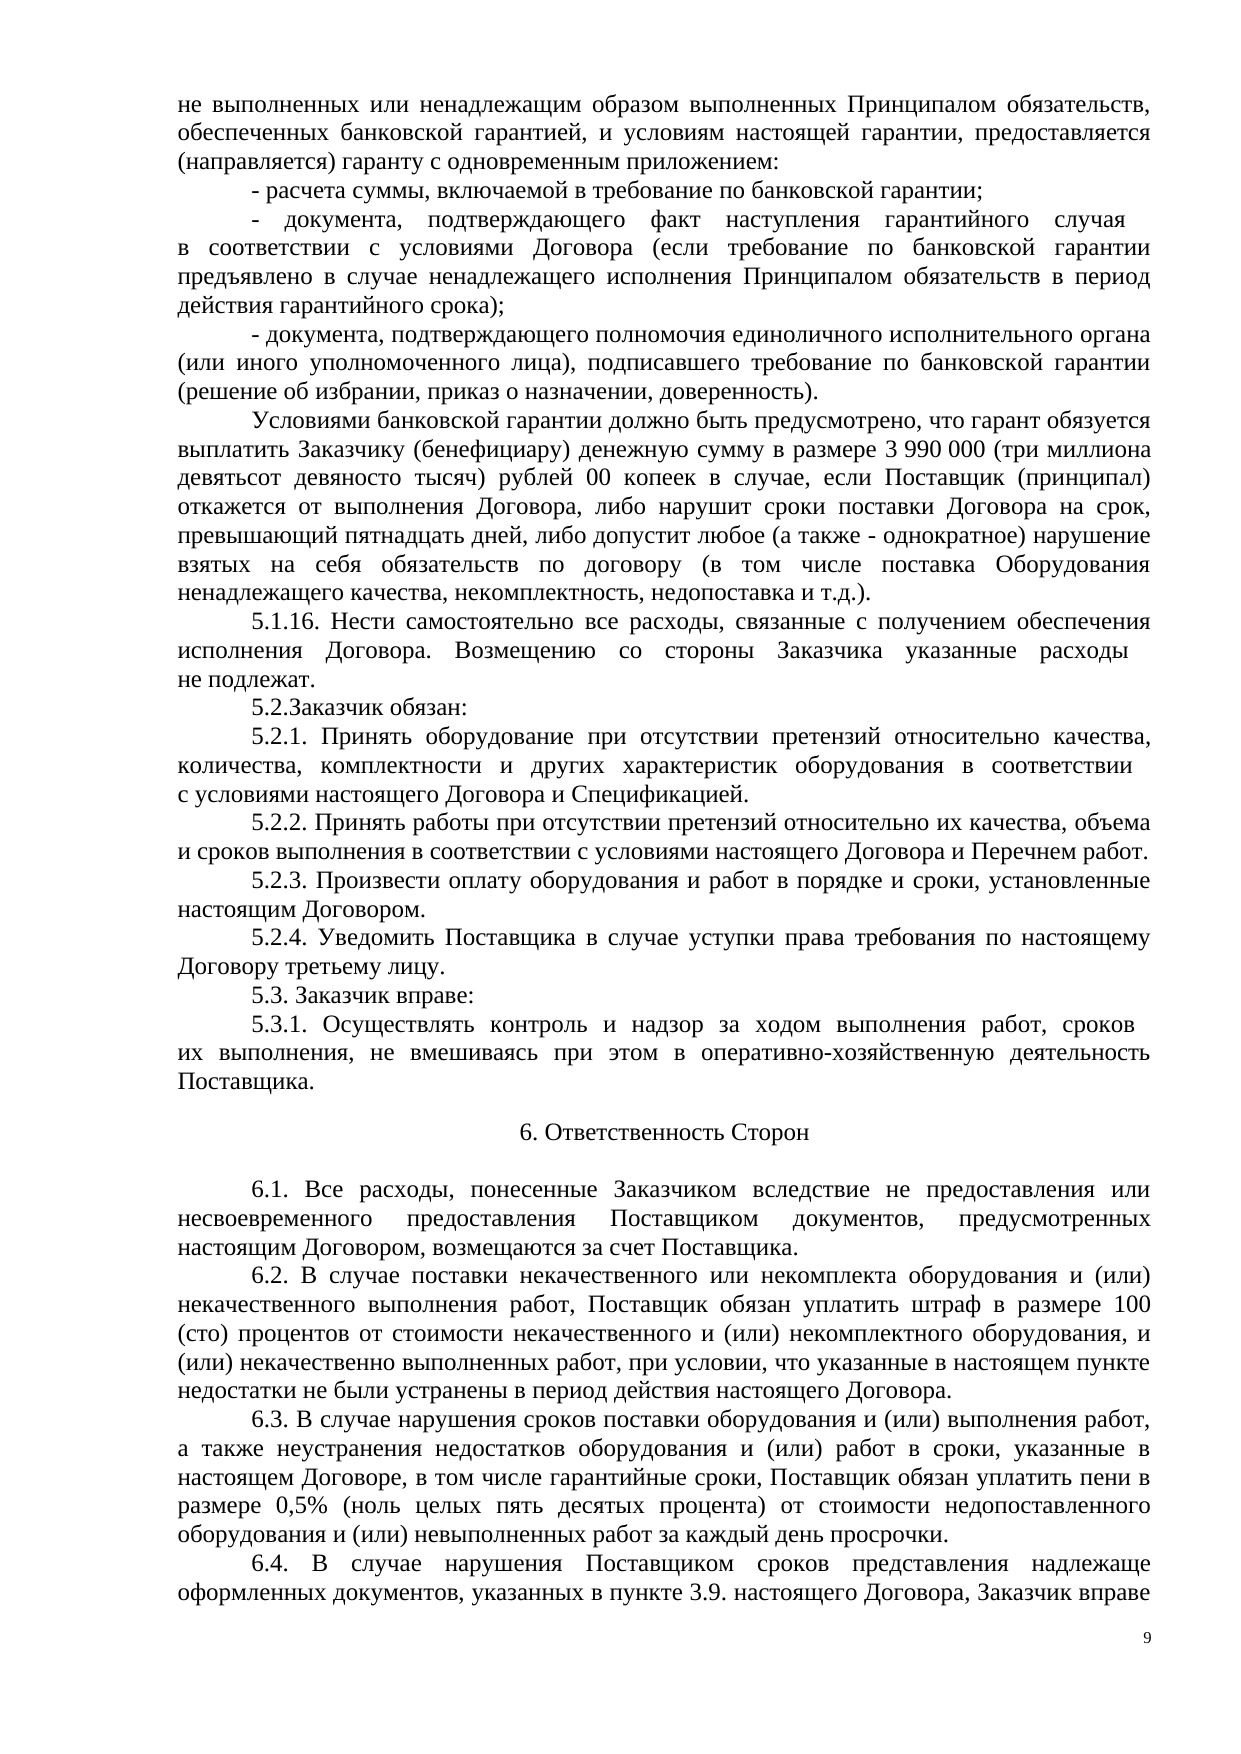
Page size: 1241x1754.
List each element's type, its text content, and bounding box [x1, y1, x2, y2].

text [177, 1548, 1152, 1606]
list 5.2.1. Принять оборудование при отсутствии претензий относительно качества, количества, комплектности и других характеристик оборудования в соответствии с условиями настоящего Договора и Спецификацией. [177, 721, 1152, 807]
text - документа, подтверждающего факт наступления гарантийного случая в соответствии с условиями Договора (если требование по банковской гарантии предъявлено в случае ненадлежащего исполнения Принципалом обязательств в период действия гарантийного срока); [177, 204, 1152, 319]
text 5.3.1. Осуществлять контроль и надзор за ходом выполнения работ, сроков их выполнения, не вмешиваясь при этом в оперативно-хозяйственную деятельность Поставщика. [177, 1009, 1152, 1095]
text Условиями банковской гарантии должно быть предусмотрено, что гарант обязуется выплатить Заказчику (бенефициару) денежную сумму в размере 3 990 000 (три миллиона девятьсот девяносто тысяч) рублей 00 копеек в случае, если Поставщик (принципал) откажется от выполнения Договора, либо нарушит сроки поставки Договора на срок, превышающий пятнадцать дней, либо допустит любое (а также - однократное) нарушение взятых на себя обязательств по договору (в том числе поставка Оборудования ненадлежащего качества, некомплектность, недопоставка и т.д.). [177, 405, 1152, 606]
list 5.2.4. Уведомить Поставщика в случае уступки права требования по настоящему Договору третьему лицу. [177, 922, 1152, 980]
text 6. Ответственность Сторон [177, 1117, 1152, 1146]
text 5.3. Заказчик вправе: [177, 980, 1152, 1009]
list 5.2.2. Принять работы при отсутствии претензий относительно их качества, объема и сроков выполнения в соответствии с условиями настоящего Договора и Перечнем работ. [177, 807, 1152, 865]
text - документа, подтверждающего полномочия единоличного исполнительного органа (или иного уполномоченного лица), подписавшего требование по банковской гарантии (решение об избрании, приказ о назначении, доверенность). [177, 319, 1152, 405]
list 5.2.Заказчик обязан: [177, 692, 1152, 721]
text - расчета суммы, включаемой в требование по банковской гарантии; [177, 175, 1152, 204]
list 5.2.3. Произвести оплату оборудования и работ в порядке и сроки, установленные настоящим Договором. [177, 865, 1152, 922]
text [177, 89, 1152, 175]
text 6.3. В случае нарушения сроков поставки оборудования и (или) выполнения работ, а также неустранения недостатков оборудования и (или) работ в сроки, указанные в настоящем Договоре, в том числе гарантийные сроки, Поставщик обязан уплатить пени в размере 0,5% (ноль целых пять десятых процента) от стоимости недопоставленного оборудования и (или) невыполненных работ за каждый день просрочки. [177, 1404, 1152, 1548]
text 6.2. В случае поставки некачественного или некомплекта оборудования и (или) некачественного выполнения работ, Поставщик обязан уплатить штраф в размере 100 (сто) процентов от стоимости некачественного и (или) некомплектного оборудования, и (или) некачественно выполненных работ, при условии, что указанные в настоящем пункте недостатки не были устранены в период действия настоящего Договора. [177, 1261, 1152, 1404]
text 6.1. Все расходы, понесенные Заказчиком вследствие не предоставления или несвоевременного предоставления Поставщиком документов, предусмотренных настоящим Договором, возмещаются за счет Поставщика. [177, 1174, 1152, 1261]
text 5.1.16. Нести самостоятельно все расходы, связанные с получением обеспечения исполнения Договора. Возмещению со стороны Заказчика указанные расходы не подлежат. [177, 606, 1152, 692]
